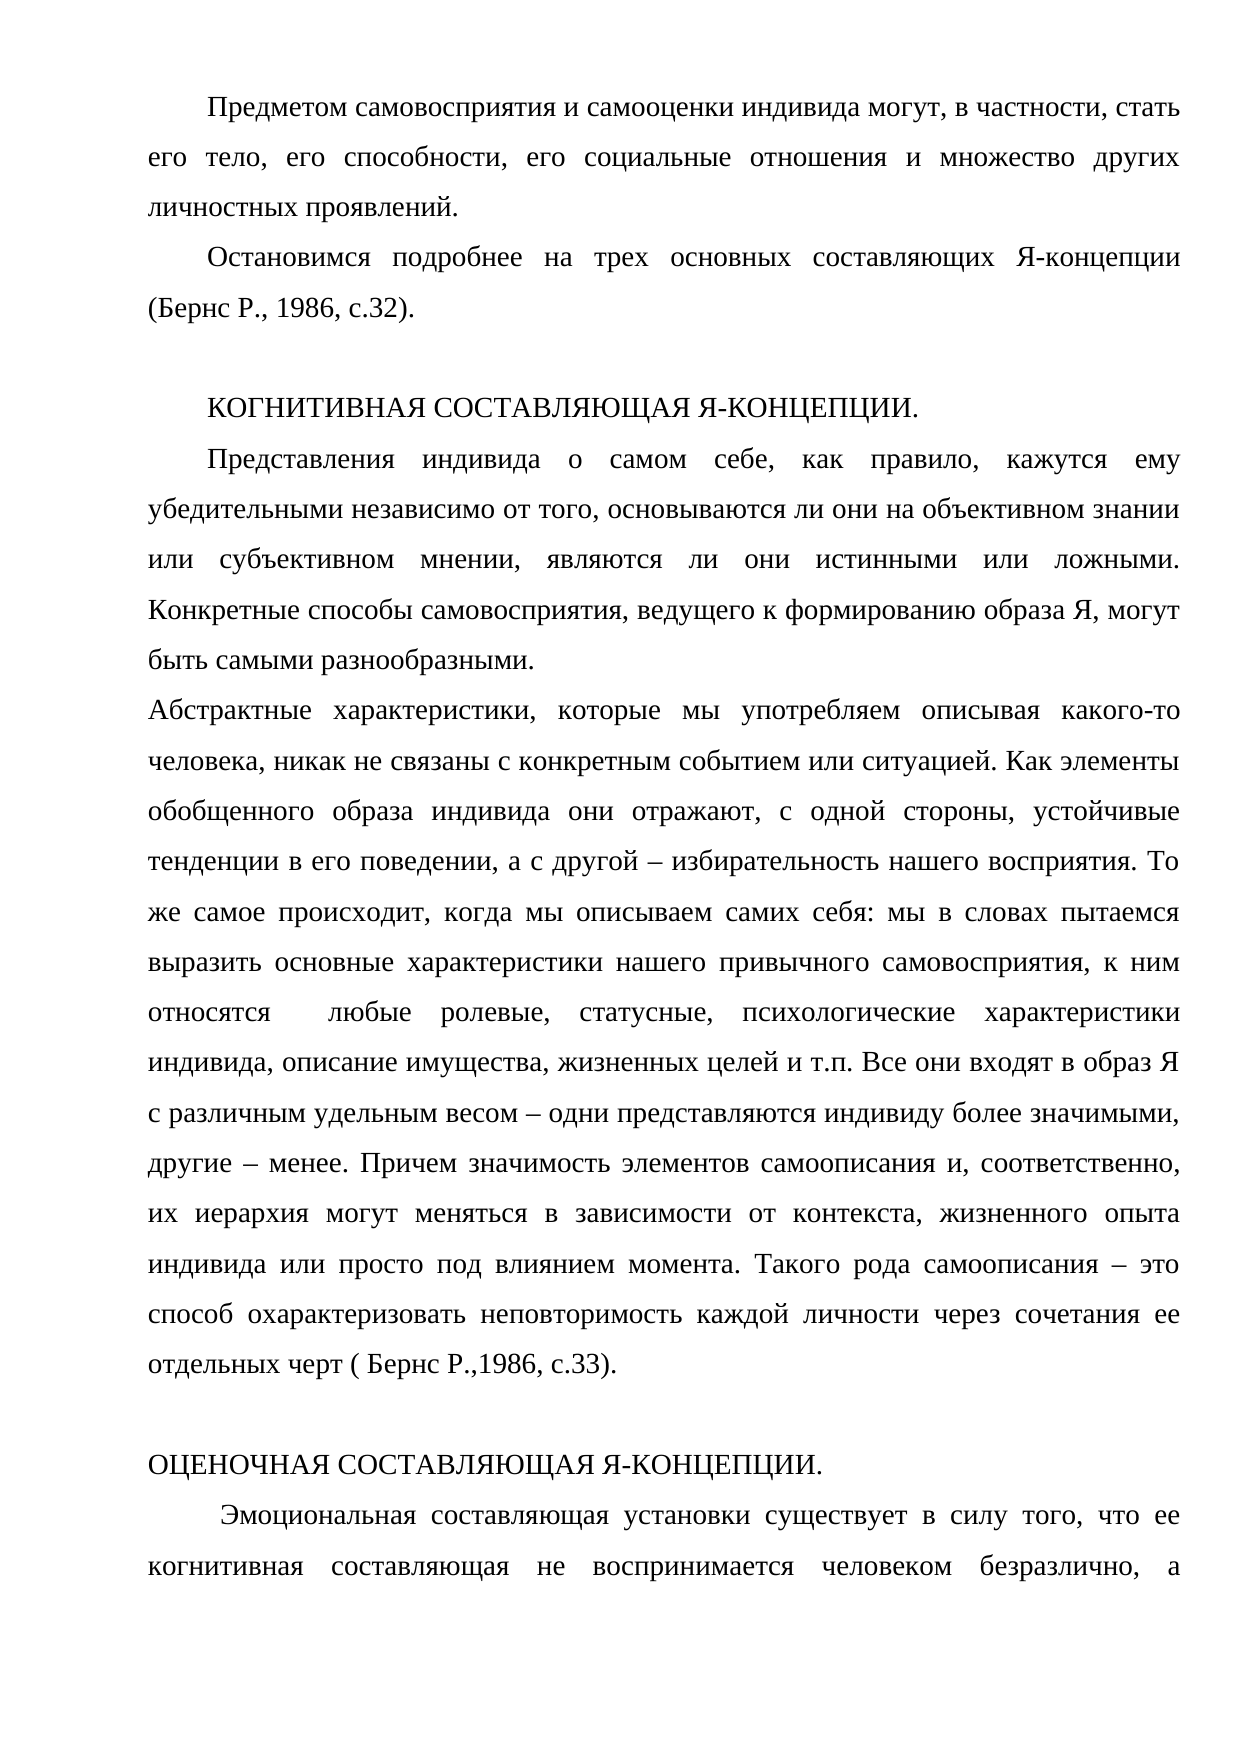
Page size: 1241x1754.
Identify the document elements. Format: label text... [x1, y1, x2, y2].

text КОГНИТИВНАЯ СОСТАВЛЯЮЩАЯ Я-КОНЦЕПЦИИ. [148, 391, 1181, 424]
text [148, 1497, 1181, 1581]
text Остановимся подробнее на трех основных составляющих Я-концепции (Бернс Р., 1986, с.32). [148, 239, 1181, 323]
text Абстрактные характеристики, которые мы употребляем описывая какого-то человека, никак не связаны с конкретным событием или ситуацией. Как элементы обобщенного образа индивида они отражают, с одной стороны, устойчивые тенденции в его поведении, а с другой – избирательность нашего восприятия. То же самое происходит, когда мы описываем самих себя: мы в словах пытаемся выразить основные характеристики нашего привычного самовосприятия, к ним относятся любые ролевые, статусные, психологические характеристики индивида, описание имущества, жизненных целей и т.п. Все они входят в образ Я с различным удельным весом – одни представляются индивиду более значимыми, другие – менее. Причем значимость элементов самоописания и, соответственно, их иерархия могут меняться в зависимости от контекста, жизненного опыта индивида или просто под влиянием момента. Такого рода самоописания – это способ охарактеризовать неповторимость каждой личности через сочетания ее отдельных черт ( Бернс Р.,1986, с.33). [148, 692, 1181, 1380]
text ОЦЕНОЧНАЯ СОСТАВЛЯЮЩАЯ Я-КОНЦЕПЦИИ. [148, 1447, 1181, 1481]
text Представления индивида о самом себе, как правило, кажутся ему убедительными независимо от того, основываются ли они на объективном знании или субъективном мнении, являются ли они истинными или ложными. Конкретные способы самовосприятия, ведущего к формированию образа Я, могут быть самыми разнообразными. [148, 441, 1181, 676]
text Предметом самовосприятия и самооценки индивида могут, в частности, стать его тело, его способности, его социальные отношения и множество других личностных проявлений. [148, 89, 1181, 223]
